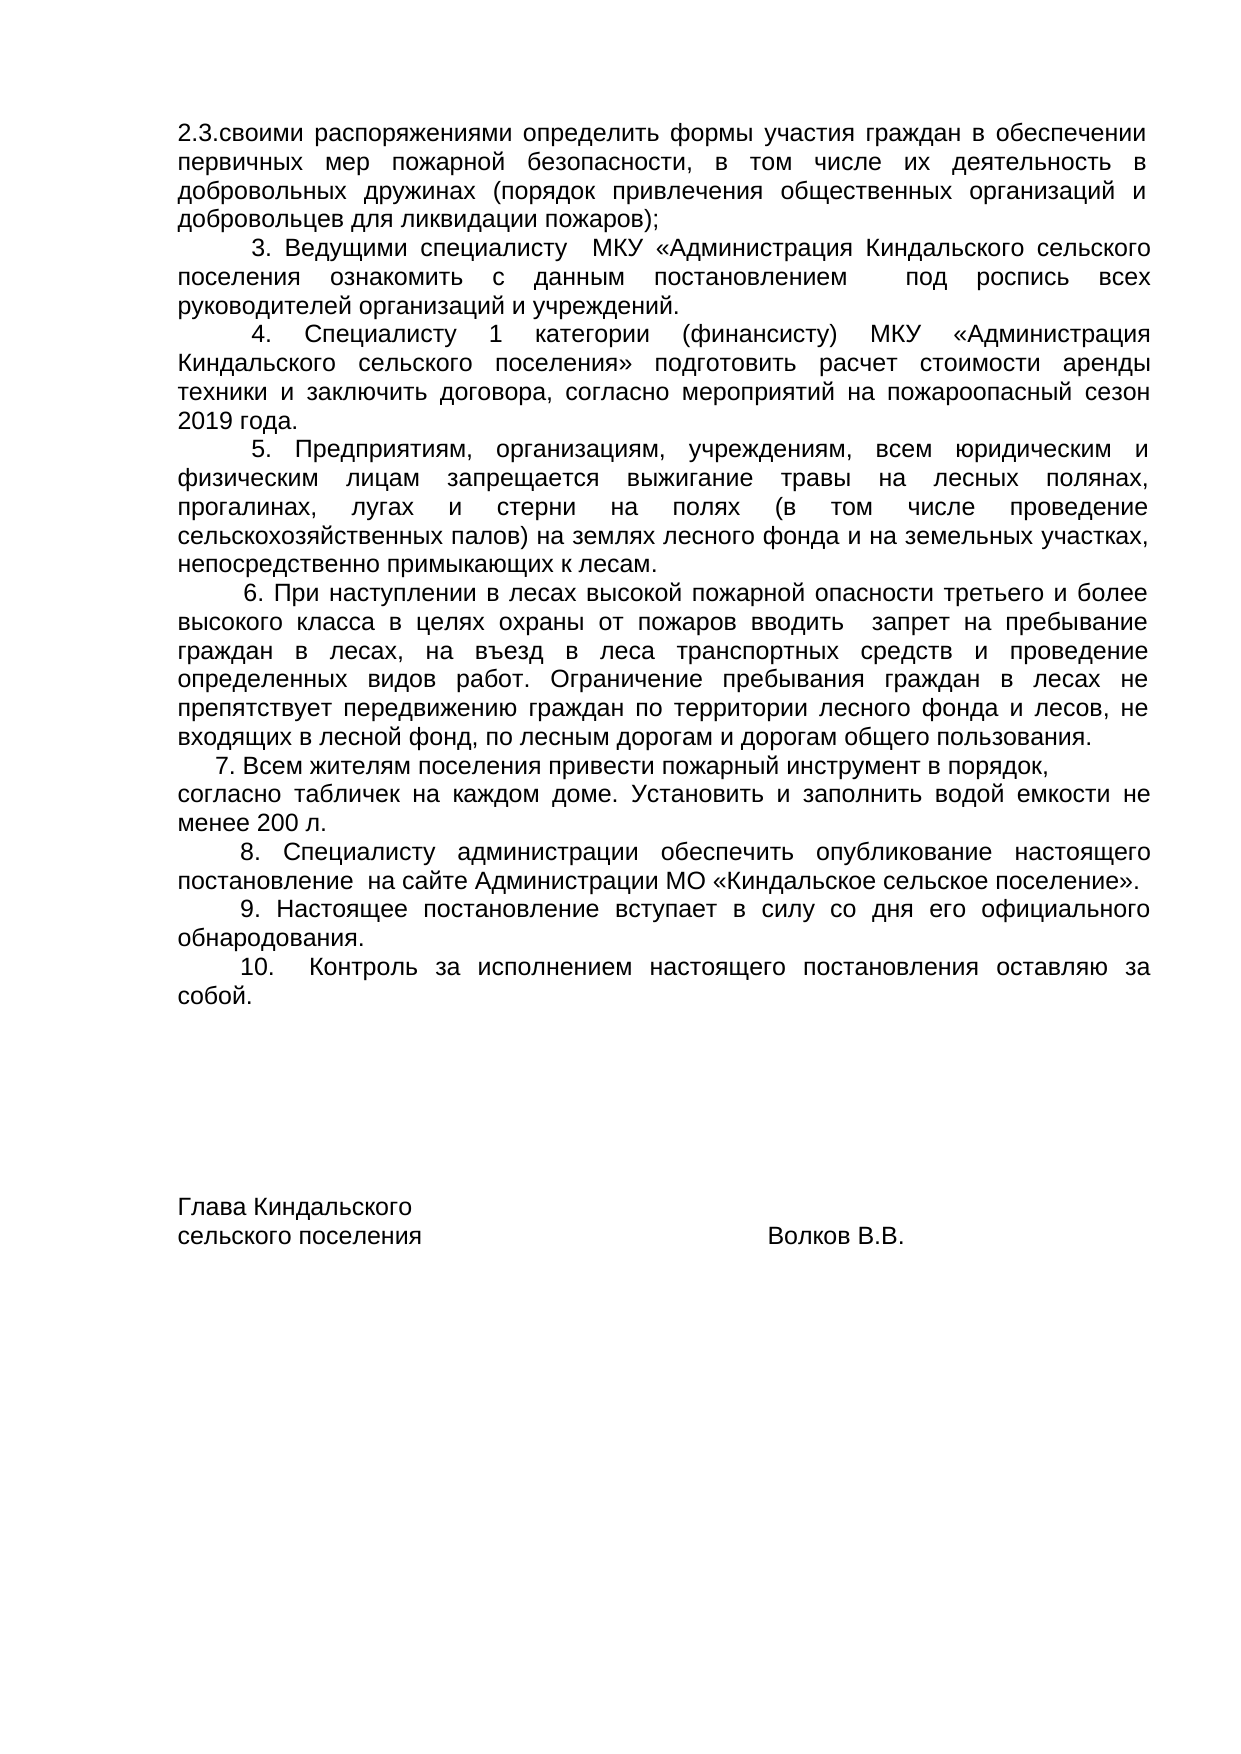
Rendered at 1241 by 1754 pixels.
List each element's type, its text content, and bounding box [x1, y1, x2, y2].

text согласно табличек на каждом доме. Установить и заполнить водой емкости не менее 200 л. [177, 779, 1152, 837]
text 2.3.своими распоряжениями определить формы участия граждан в обеспечении первичных мер пожарной безопасности, в том числе их деятельность в добровольных дружинах (порядок привлечения общественных организаций и добровольцев для ликвидации пожаров); [177, 118, 1147, 233]
text 5. Предприятиям, организациям, учреждениям, всем юридическим и физическим лицам запрещается выжигание травы на лесных полянах, прогалинах, лугах и стерни на полях (в том числе проведение сельскохозяйственных палов) на землях лесного фонда и на земельных участках, непосредственно примыкающих к лесам. [177, 434, 1149, 578]
text сельского поселения Волков В.В. [177, 1221, 1152, 1249]
text 3. Ведущими специалисту МКУ «Администрация Киндальского сельского поселения ознакомить с данным постановлением под роспись всех руководителей организаций и учреждений. [177, 233, 1152, 319]
text 7. Всем жителям поселения привести пожарный инструмент в порядок, [215, 751, 1152, 779]
text 10. Контроль за исполнением настоящего постановления оставляю за собой. [177, 952, 1152, 1009]
text 6. При наступлении в лесах высокой пожарной опасности третьего и более высокого класса в целях охраны от пожаров вводить запрет на пребывание граждан в лесах, на въезд в леса транспортных средств и проведение определенных видов работ. Ограничение пребывания граждан в лесах не препятствует передвижению граждан по территории лесного фонда и лесов, не входящих в лесной фонд, по лесным дорогам и дорогам общего пользования. [177, 578, 1149, 751]
text 4. Специалисту 1 категории (финансисту) МКУ «Администрация Киндальского сельского поселения» подготовить расчет стоимости аренды техники и заключить договора, согласно мероприятий на пожароопасный сезон 2019 года. [177, 319, 1152, 434]
text 8. Специалисту администрации обеспечить опубликование настоящего постановление на сайте Администрации МО «Киндальское сельское поселение». [177, 837, 1152, 894]
text 9. Настоящее постановление вступает в силу со дня его официального обнародования. [177, 894, 1152, 952]
text Глава Киндальского [177, 1192, 1152, 1221]
